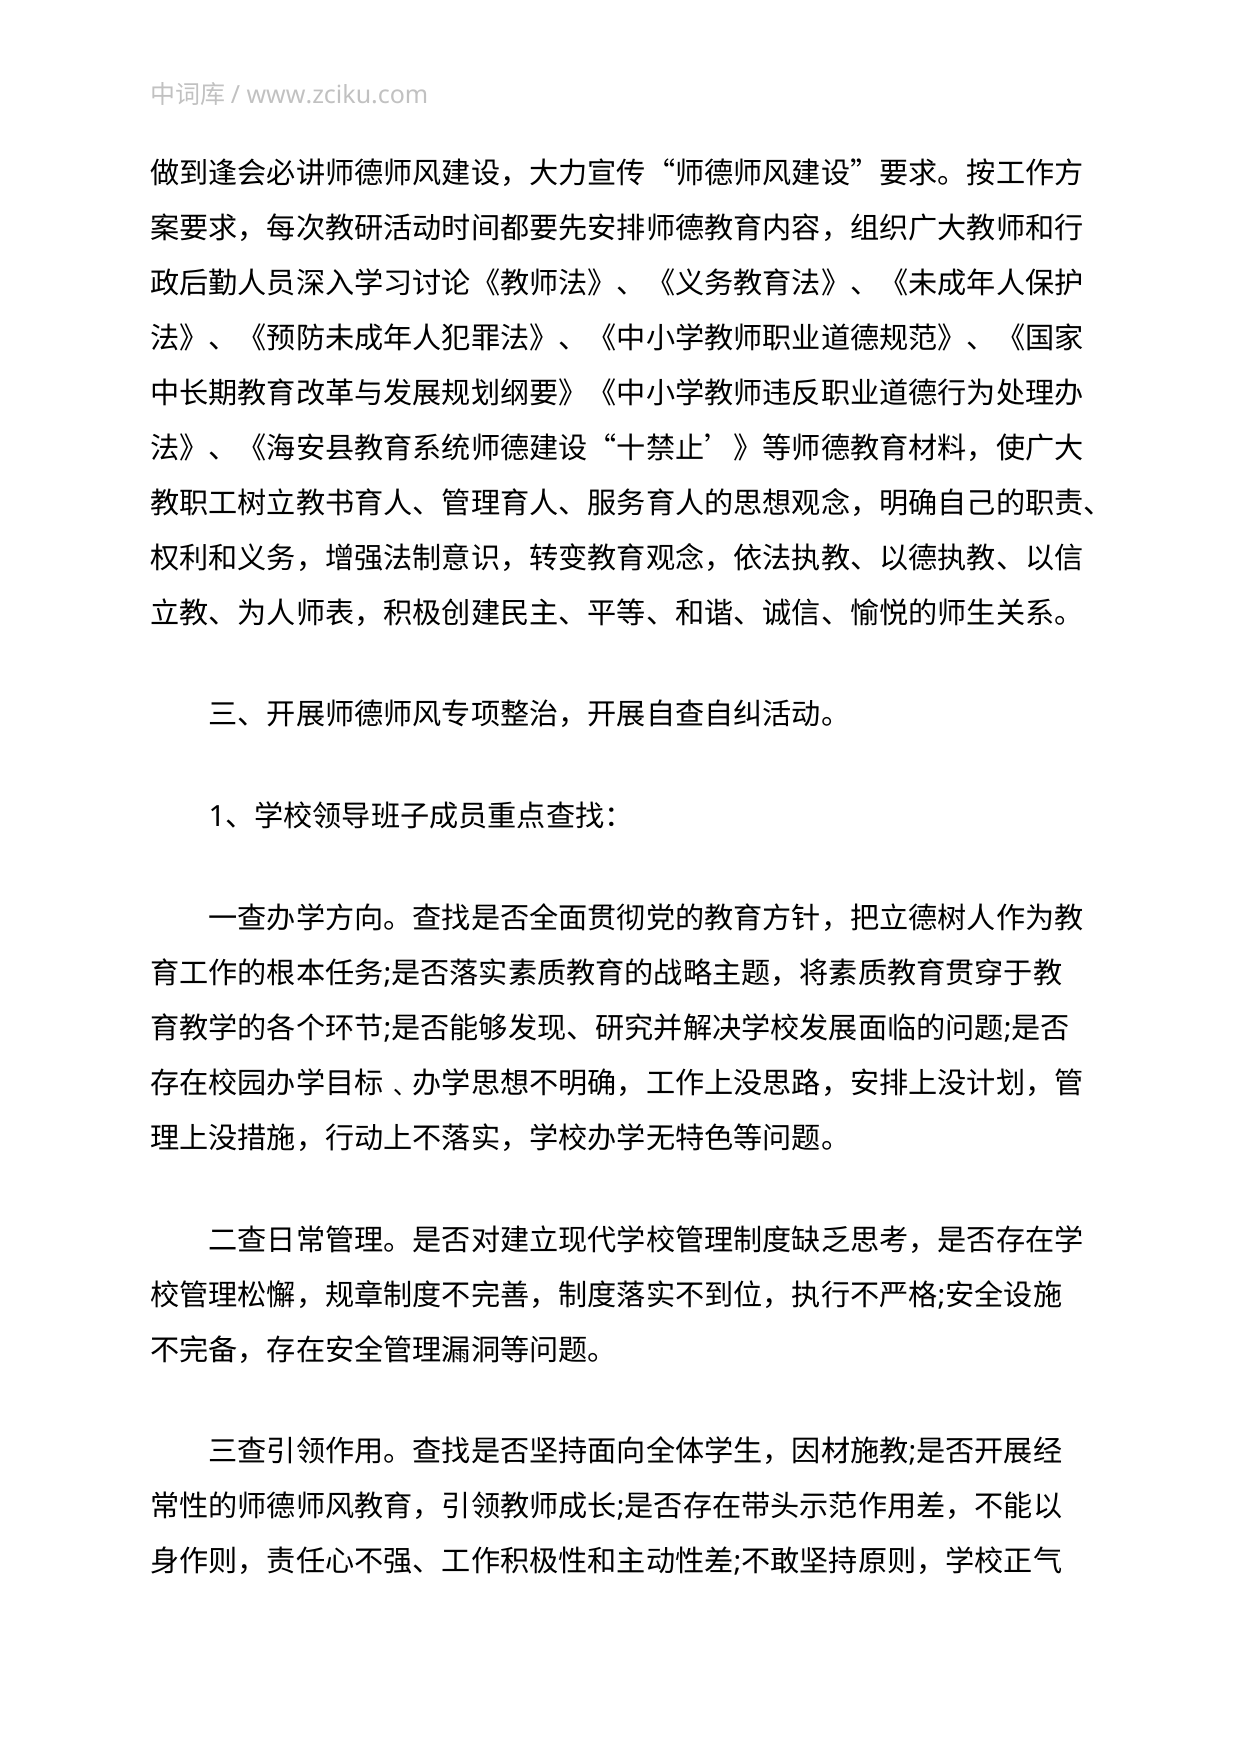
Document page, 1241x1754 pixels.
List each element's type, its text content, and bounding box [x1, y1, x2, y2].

text 二查日常管理。是否对建立现代学校管理制度缺乏思考，是否存在学校管理松懈，规章制度不完善，制度落实不到位，执行不严格;安全设施不完备，存在安全管理漏洞等问题。 [150, 1216, 1090, 1368]
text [150, 150, 1090, 631]
text 三、开展师德师风专项整治，开展自查自纠活动。 [150, 691, 1090, 733]
text 1、学校领导班子成员重点查找： [150, 793, 1090, 835]
text 一查办学方向。查找是否全面贯彻党的教育方针，把立德树人作为教育工作的根本任务;是否落实素质教育的战略主题，将素质教育贯穿于教育教学的各个环节;是否能够发现、研究并解决学校发展面临的问题;是否存在校园办学目标﹑办学思想不明确，工作上没思路，安排上没计划，管理上没措施，行动上不落实，学校办学无特色等问题。 [150, 895, 1090, 1157]
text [150, 1428, 1090, 1580]
